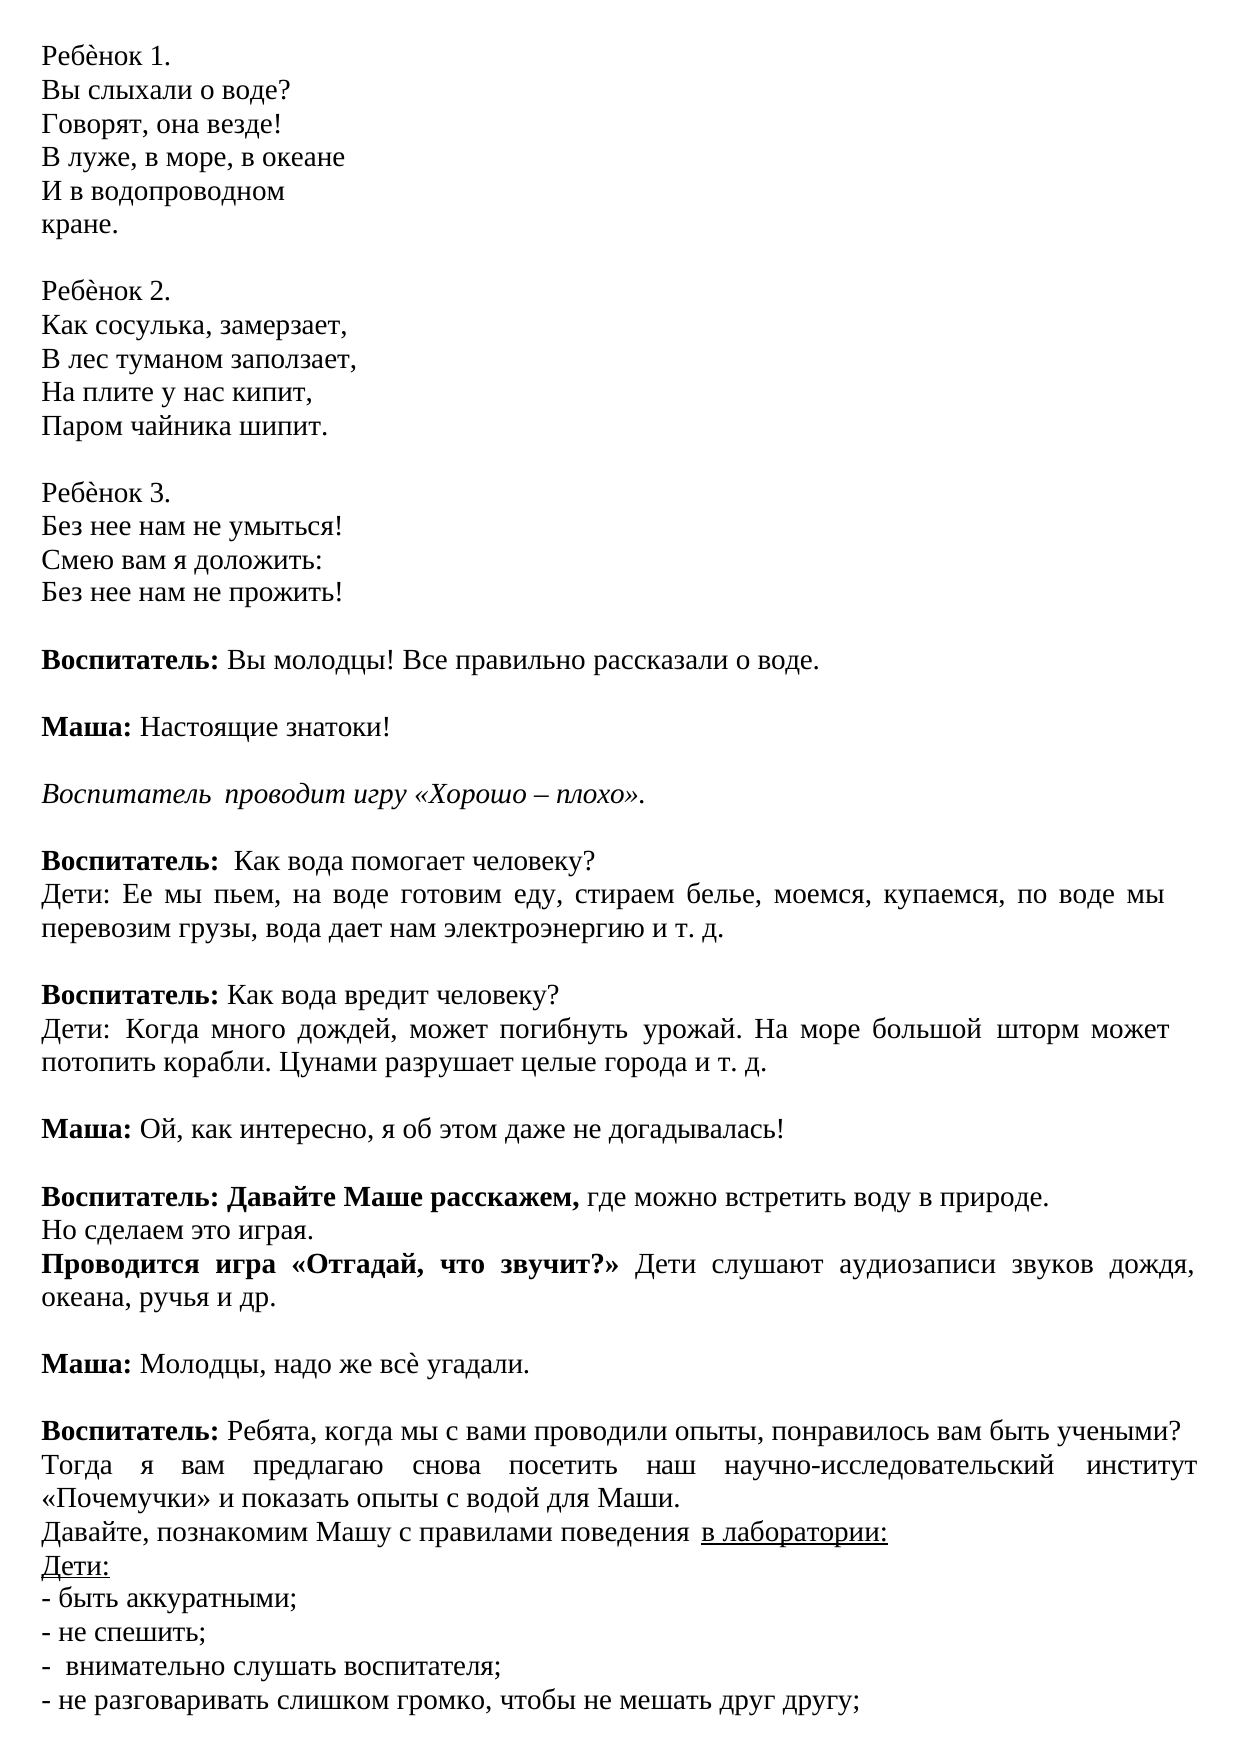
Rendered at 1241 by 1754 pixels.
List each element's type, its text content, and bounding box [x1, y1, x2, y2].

list не спешить; [41, 1615, 1226, 1648]
text Воспитатель: Как вода помогает человеку? [41, 843, 1226, 877]
list не разговаривать слишком громко, чтобы не мешать друг другу; [41, 1682, 1226, 1715]
text Без нее нам не умыться! Смею вам я доложить: [41, 508, 410, 575]
text В луже, в море, в океане И в водопроводном кране. [41, 139, 368, 240]
text Без нее нам не прожить! [41, 575, 1226, 608]
text Маша: Настоящие знатоки! [41, 709, 1226, 742]
text Воспитатель: Вы молодцы! Все правильно рассказали о воде. [41, 642, 1226, 675]
text Маша: Молодцы, надо же всѐ угадали. [41, 1346, 1226, 1380]
text Воспитатель: Давайте Маше расскажем, где можно встретить воду в природе. Но сделаем это играя. [41, 1179, 1078, 1246]
text Ребѐнок 1. [41, 38, 1226, 72]
text Воспитатель проводит игру «Хорошо – плохо». [41, 776, 1226, 809]
text Как сосулька, замерзает, В лес туманом заползает, На плите у нас кипит, Паром чайника шипит. [41, 307, 364, 441]
text Маша: Ой, как интересно, я об этом даже не догадывалась! [41, 1111, 1226, 1145]
text Воспитатель: Как вода вредит человеку? [41, 977, 1226, 1011]
list быть аккуратными; [41, 1581, 1226, 1614]
text Давайте, познакомим Машу с правилами поведения в лаборатории: Дети: [41, 1514, 941, 1581]
list внимательно слушать воспитателя; [41, 1648, 1226, 1682]
text Ребѐнок 2. [41, 273, 1226, 307]
text Проводится игра «Отгадай, что звучит?» Дети слушают аудиозаписи звуков дождя, океана, ручья и др. [41, 1246, 1226, 1313]
text Вы слыхали о воде? Говорят, она везде! [41, 72, 364, 139]
text Дети: Когда много дождей, может погибнуть урожай. На море большой шторм может потопить корабли. Цунами разрушает целые города и т. д. [41, 1011, 1226, 1078]
text Ребѐнок 3. [41, 475, 1226, 508]
text Дети: Ее мы пьем, на воде готовим еду, стираем белье, моемся, купаемся, по воде мы перевозим грузы, вода дает нам электроэнергию и т. д. [41, 877, 1226, 944]
text «Почемучки» и показать опыты с водой для Маши. [41, 1481, 1226, 1514]
text Воспитатель: Ребята, когда мы с вами проводили опыты, понравилось вам быть учеными? Тогда я вам предлагаю снова посетить наш научно-исследовательский институт [41, 1413, 1199, 1481]
